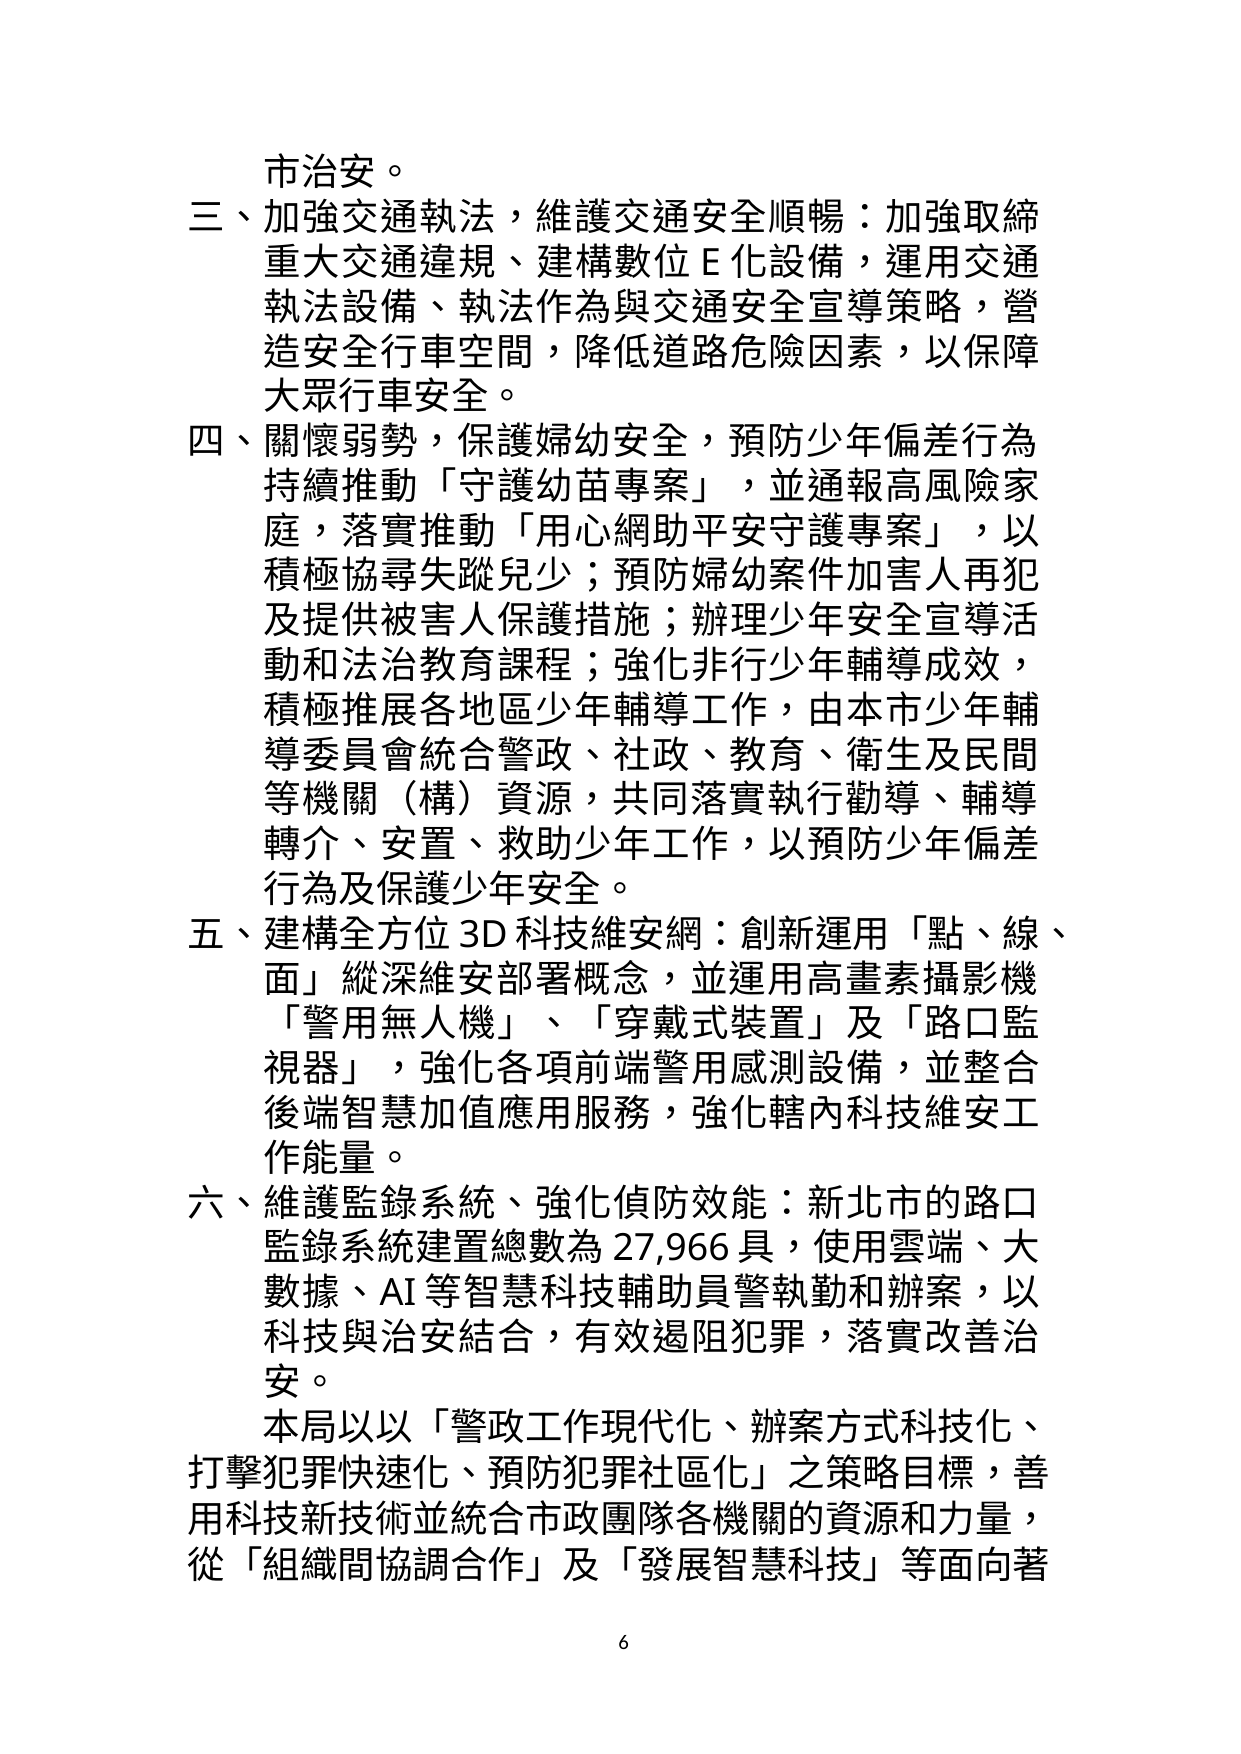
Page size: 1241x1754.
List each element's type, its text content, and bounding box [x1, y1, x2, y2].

list 加強交通執法，維護交通安全順暢：加強取締重大交通違規、建構數位E化設備，運用交通執法設備、執法作為與交通安全宣導策略，營造安全行車空間，降低道路危險因素，以保障大眾行車安全。 [187, 195, 1040, 419]
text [187, 1404, 1059, 1587]
list 維護監錄系統、強化偵防效能：新北市的路口監錄系統建置總數為27,966具，使用雲端、大數據、AI等智慧科技輔助員警執勤和辦案，以科技與治安結合，有效遏阻犯罪，落實改善治安。 [187, 1180, 1040, 1404]
list 關懷弱勢，保護婦幼安全，預防少年偏差行為：持續推動「守護幼苗專案」，並通報高風險家庭，落實推動「用心網助平安守護專案」，以積極協尋失蹤兒少；預防婦幼案件加害人再犯及提供被害人保護措施；辦理少年安全宣導活動和法治教育課程；強化非行少年輔導成效，積極推展各地區少年輔導工作，由本市少年輔導委員會統合警政、社政、教育、衛生及民間等機關（構）資源，共同落實執行勸導、輔導、轉介、安置、救助少年工作，以預防少年偏差行為及保護少年安全。 [187, 419, 1040, 911]
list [187, 150, 1040, 195]
list 建構全方位3D科技維安網：創新運用「點、線、面」縱深維安部署概念，並運用高畫素攝影機、「警用無人機」、「穿戴式裝置」及「路口監視器」，強化各項前端警用感測設備，並整合後端智慧加值應用服務，強化轄內科技維安工作能量。 [187, 911, 1040, 1180]
